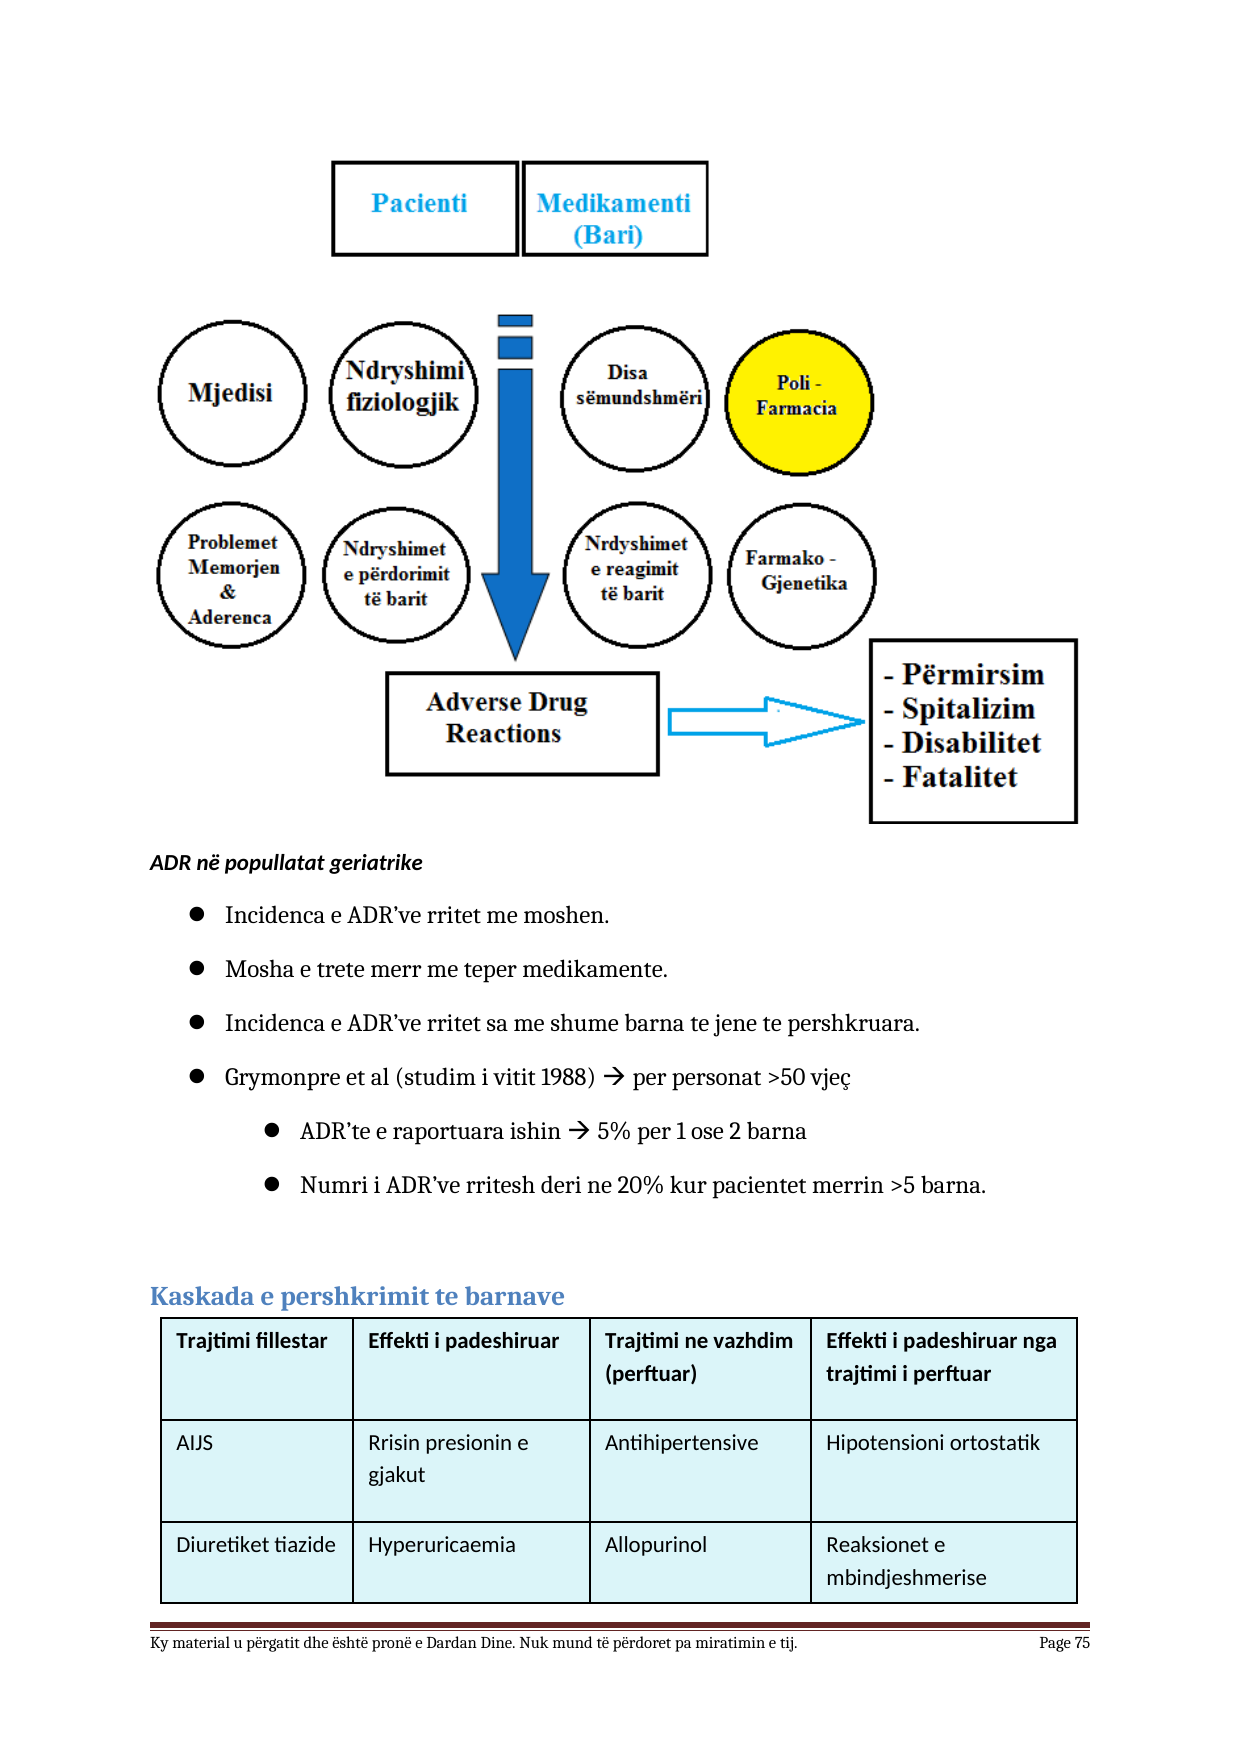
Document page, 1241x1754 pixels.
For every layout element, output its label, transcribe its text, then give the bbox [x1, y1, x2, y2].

table_header Trajtimi fillestar [162, 1319, 352, 1419]
table_header Effekti i padeshiruar nga trajtimi i perftuar [812, 1319, 1076, 1419]
list Incidenca e ADR’ve rritet sa me shume barna te jene te pershkruara. [187, 1009, 1090, 1038]
list Numri i ADR’ve rritesh deri ne 20% kur pacientet merrin >5 barna. [262, 1171, 1090, 1199]
table_cell Diuretiket tiazide [162, 1523, 352, 1602]
table_cell Allopurinol [591, 1523, 810, 1602]
table_cell AIJS [162, 1421, 352, 1521]
subtitle Kaskada e pershkrimit te barnave [150, 1281, 1090, 1312]
table_cell Hyperuricaemia [354, 1523, 589, 1602]
table_header Trajtimi ne vazhdim (perftuar) [591, 1319, 810, 1419]
list Grymonpre et al (studim i vitit 1988) per personat >50 vjeç [187, 1063, 1090, 1092]
picture [150, 150, 1089, 824]
table_cell Rrisin presionin e gjakut [354, 1421, 589, 1521]
list Incidenca e ADR’ve rritet me moshen. [187, 901, 1090, 930]
list ADR’te e raportuara ishin 5% per 1 ose 2 barna [262, 1117, 1090, 1146]
table_cell Antihipertensive [591, 1421, 810, 1521]
text ADR në popullatat geriatrike [150, 848, 1090, 876]
table_cell Hipotensioni ortostatik [812, 1421, 1076, 1521]
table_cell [812, 1523, 1076, 1602]
list Mosha e trete merr me teper medikamente. [187, 955, 1090, 984]
table_header Effekti i padeshiruar [354, 1319, 589, 1419]
